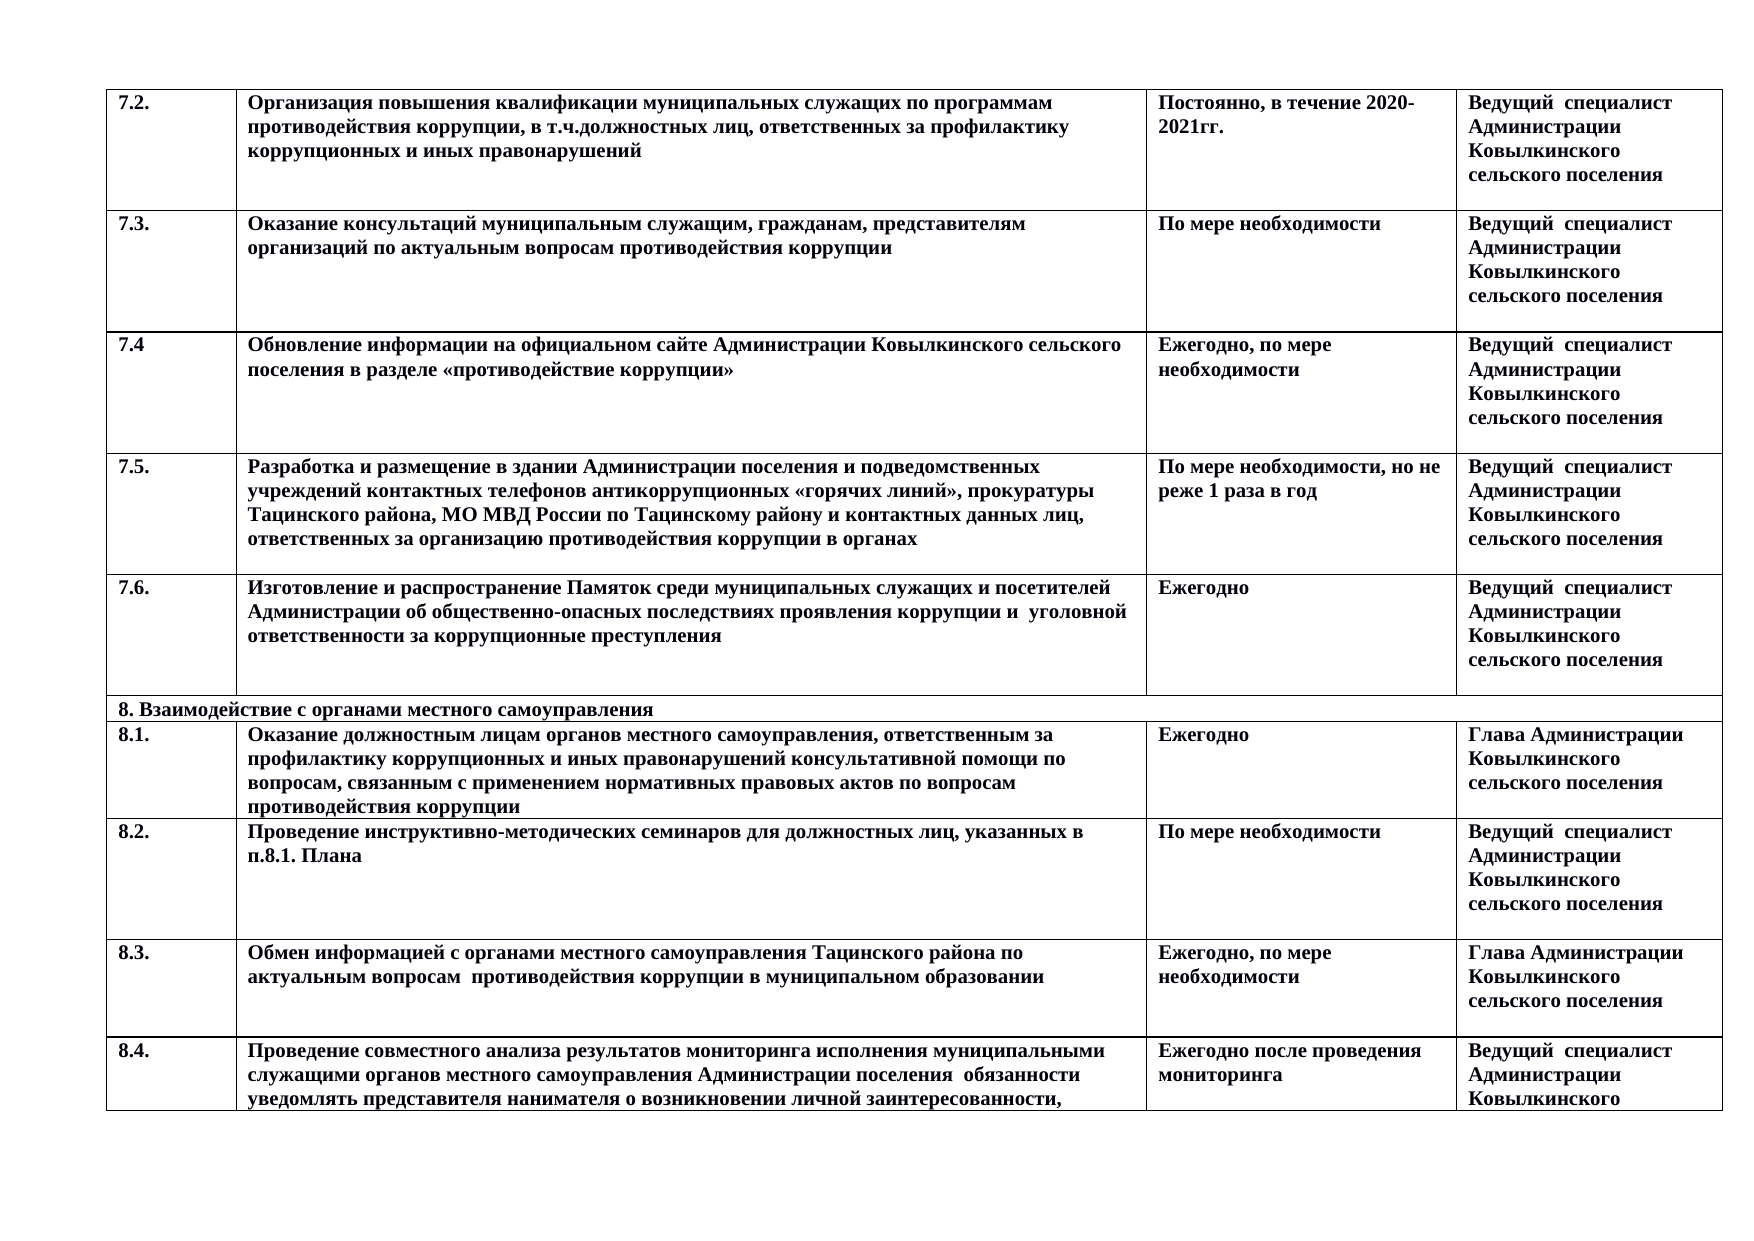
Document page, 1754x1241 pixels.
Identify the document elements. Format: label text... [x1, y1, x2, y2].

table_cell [1457, 1038, 1722, 1110]
table_cell Ежегодно [1147, 722, 1456, 818]
table_cell Ведущий специалист Администрации Ковылкинского сельского поселения [1457, 454, 1722, 574]
table_cell 7.2. [107, 90, 236, 210]
table_cell Ведущий специалист Администрации Ковылкинского сельского поселения [1457, 90, 1722, 210]
table_cell 8.1. [107, 722, 236, 818]
table_cell 7.3. [107, 211, 236, 331]
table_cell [1147, 90, 1456, 210]
table_cell 8.3. [107, 940, 236, 1036]
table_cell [1147, 1038, 1456, 1110]
table_cell Изготовление и распространение Памяток среди муниципальных служащих и посетителей Администрации об общественно-опасных последствиях проявления коррупции и уголовной ответственности за коррупционные преступления [237, 575, 1146, 695]
table_cell Ведущий специалист Администрации Ковылкинского сельского поселения [1457, 333, 1722, 453]
table_cell Ведущий специалист Администрации Ковылкинского сельского поселения [1457, 575, 1722, 695]
table_cell Ежегодно, по мере необходимости [1147, 940, 1456, 1036]
table_cell Оказание должностным лицам органов местного самоуправления, ответственным за профилактику коррупционных и иных правонарушений консультативной помощи по вопросам, связанным с применением нормативных правовых актов по вопросам противодействия коррупции [237, 722, 1146, 818]
table_cell Организация повышения квалификации муниципальных служащих по программам противодействия коррупции, в т.ч.должностных лиц, ответственных за профилактику коррупционных и иных правонарушений [237, 90, 1146, 210]
table_cell 8.2. [107, 819, 236, 939]
table_cell Глава Администрации Ковылкинского сельского поселения [1457, 722, 1722, 818]
table_cell 7.4 [107, 333, 236, 453]
table_cell 8. Взаимодействие с органами местного самоуправления [107, 696, 1722, 721]
table_cell Оказание консультаций муниципальным служащим, гражданам, представителям организаций по актуальным вопросам противодействия коррупции [237, 211, 1146, 331]
table_cell Разработка и размещение в здании Администрации поселения и подведомственных учреждений контактных телефонов антикоррупционных «горячих линий», прокуратуры Тацинского района, МО МВД России по Тацинскому району и контактных данных лиц, ответственных за организацию противодействия коррупции в органах [237, 454, 1146, 574]
table_cell Обмен информацией с органами местного самоуправления Тацинского района по актуальным вопросам противодействия коррупции в муниципальном образовании [237, 940, 1146, 1036]
table_cell Ведущий специалист Администрации Ковылкинского сельского поселения [1457, 819, 1722, 939]
table_cell Обновление информации на официальном сайте Администрации Ковылкинского сельского поселения в разделе «противодействие коррупции» [237, 333, 1146, 453]
table_cell Ежегодно, по мере необходимости [1147, 333, 1456, 453]
table_cell По мере необходимости [1147, 211, 1456, 331]
table_cell 8.4. [107, 1038, 236, 1110]
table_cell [237, 1038, 1146, 1110]
table_cell 7.6. [107, 575, 236, 695]
table_cell 7.5. [107, 454, 236, 574]
table_cell Ведущий специалист Администрации Ковылкинского сельского поселения [1457, 211, 1722, 331]
table_cell По мере необходимости, но не реже 1 раза в год [1147, 454, 1456, 574]
table_cell Ежегодно [1147, 575, 1456, 695]
table_cell Проведение инструктивно-методических семинаров для должностных лиц, указанных в п.8.1. Плана [237, 819, 1146, 939]
table_cell По мере необходимости [1147, 819, 1456, 939]
table_cell Глава Администрации Ковылкинского сельского поселения [1457, 940, 1722, 1036]
